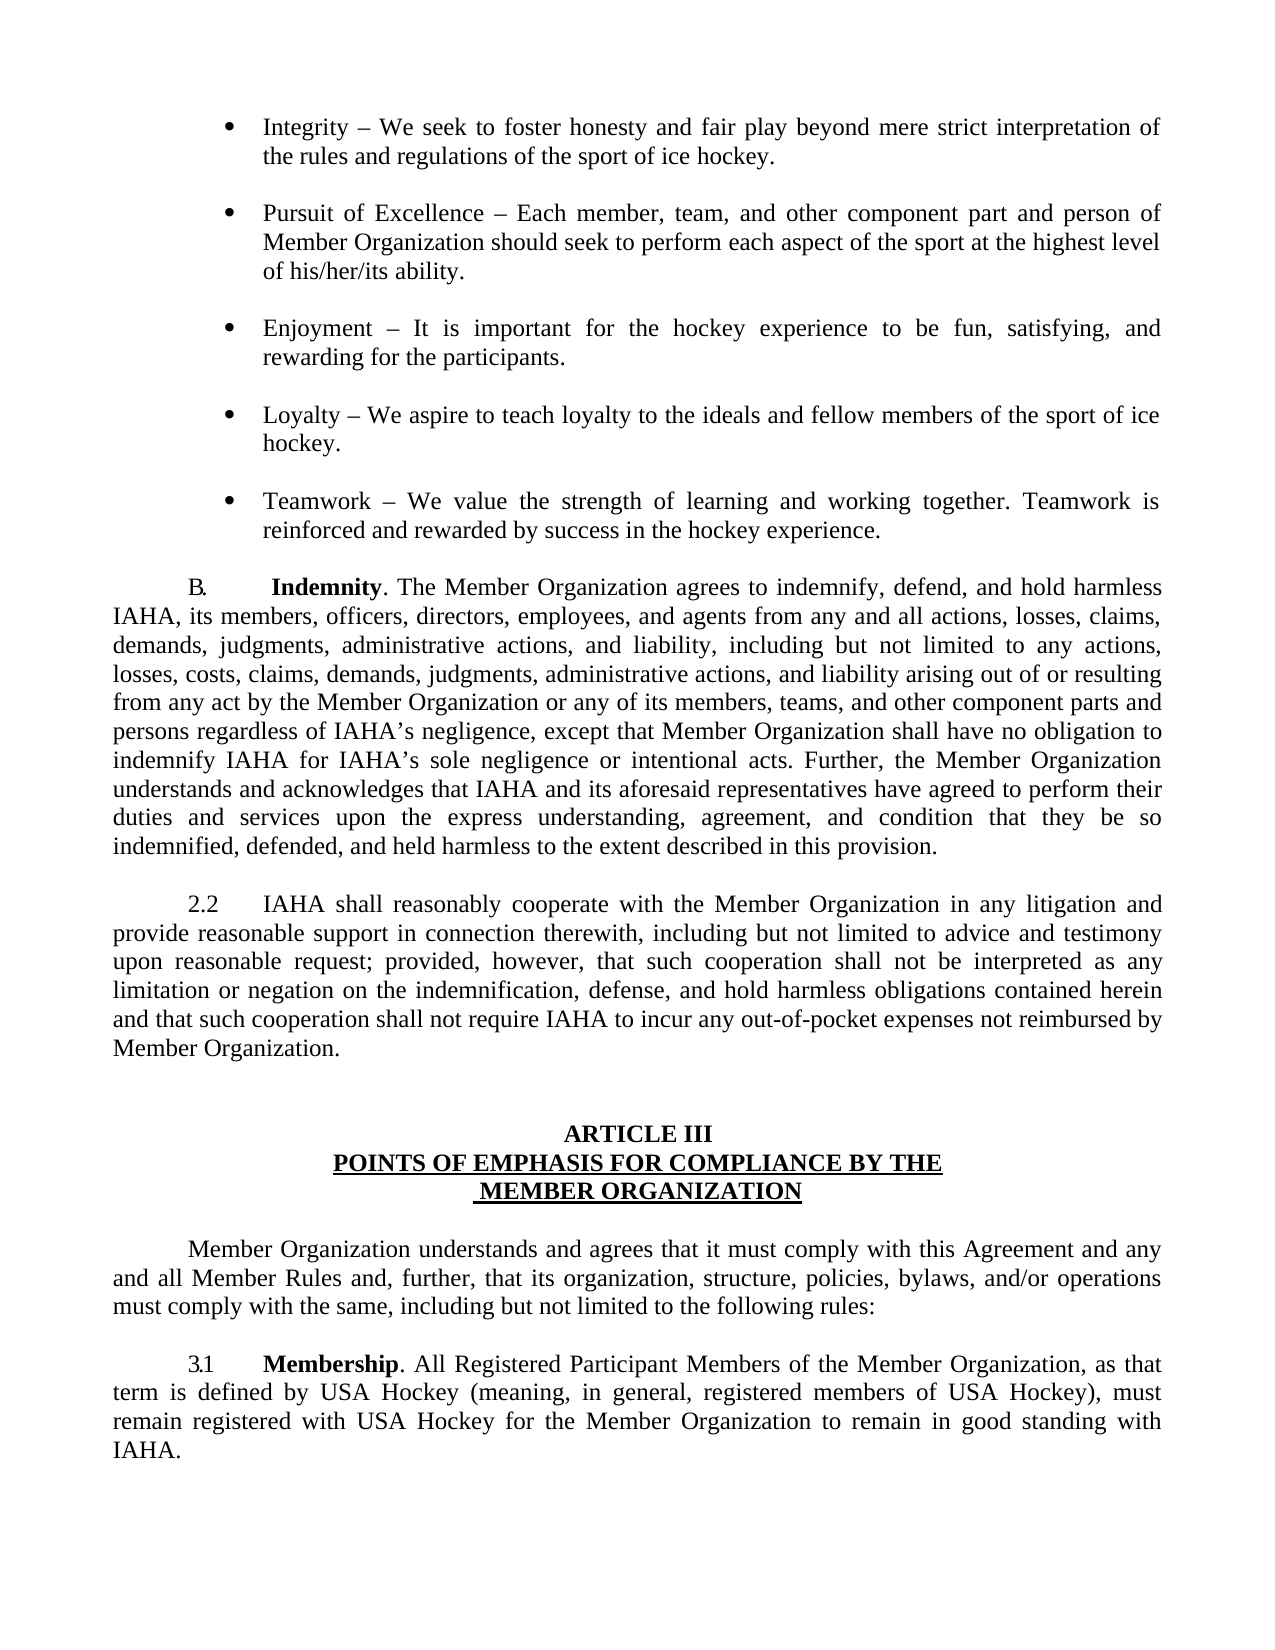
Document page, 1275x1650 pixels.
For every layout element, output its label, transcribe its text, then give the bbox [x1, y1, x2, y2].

list Membership. All Registered Participant Members of the Member Organization, as that term is defined by USA Hockey (meaning, in general, registered members of USA Hockey), must remain registered with USA Hockey for the Member Organization to remain in good standing with IAHA. [113, 1349, 1163, 1464]
text Member Organization understands and agrees that it must comply with this Agreement and any and all Member Rules and, further, that its organization, structure, policies, bylaws, and/or operations must comply with the same, including but not limited to the following rules: [113, 1234, 1163, 1320]
list Integrity – We seek to foster honesty and fair play beyond mere strict interpretation of the rules and regulations of the sport of ice hockey. [225, 112, 1162, 170]
text POINTS OF EMPHASIS FOR COMPLIANCE BY THE [92, 1148, 1184, 1176]
list Loyalty – We aspire to teach loyalty to the ideals and fellow members of the sport of ice hockey. [225, 400, 1162, 457]
list Pursuit of Excellence – Each member, team, and other component part and person of Member Organization should seek to perform each aspect of the sport at the highest level of his/her/its ability. [225, 198, 1162, 285]
list Indemnity. The Member Organization agrees to indemnify, defend, and hold harmless IAHA, its members, officers, directors, employees, and agents from any and all actions, losses, claims, demands, judgments, administrative actions, and liability, including but not limited to any actions, losses, costs, claims, demands, judgments, administrative actions, and liability arising out of or resulting from any act by the Member Organization or any of its members, teams, and other component parts and persons regardless of IAHA’s negligence, except that Member Organization shall have no obligation to indemnify IAHA for IAHA’s sole negligence or intentional acts. Further, the Member Organization understands and acknowledges that IAHA and its aforesaid representatives have agreed to perform their duties and services upon the express understanding, agreement, and condition that they be so indemnified, defended, and held harmless to the extent described in this provision. [113, 572, 1163, 860]
text MEMBER ORGANIZATION [92, 1176, 1184, 1205]
list Enjoyment – It is important for the hockey experience to be fun, satisfying, and rewarding for the participants. [225, 313, 1162, 371]
list IAHA shall reasonably cooperate with the Member Organization in any litigation and provide reasonable support in connection therewith, including but not limited to advice and testimony upon reasonable request; provided, however, that such cooperation shall not be interpreted as any limitation or negation on the indemnification, defense, and hold harmless obligations contained herein and that such cooperation shall not require IAHA to incur any out-of-pocket expenses not reimbursed by Member Organization. [113, 889, 1164, 1061]
list Teamwork – We value the strength of learning and working together. Teamwork is reinforced and rewarded by success in the hockey experience. [225, 486, 1161, 544]
subtitle ARTICLE III [92, 1119, 1184, 1148]
